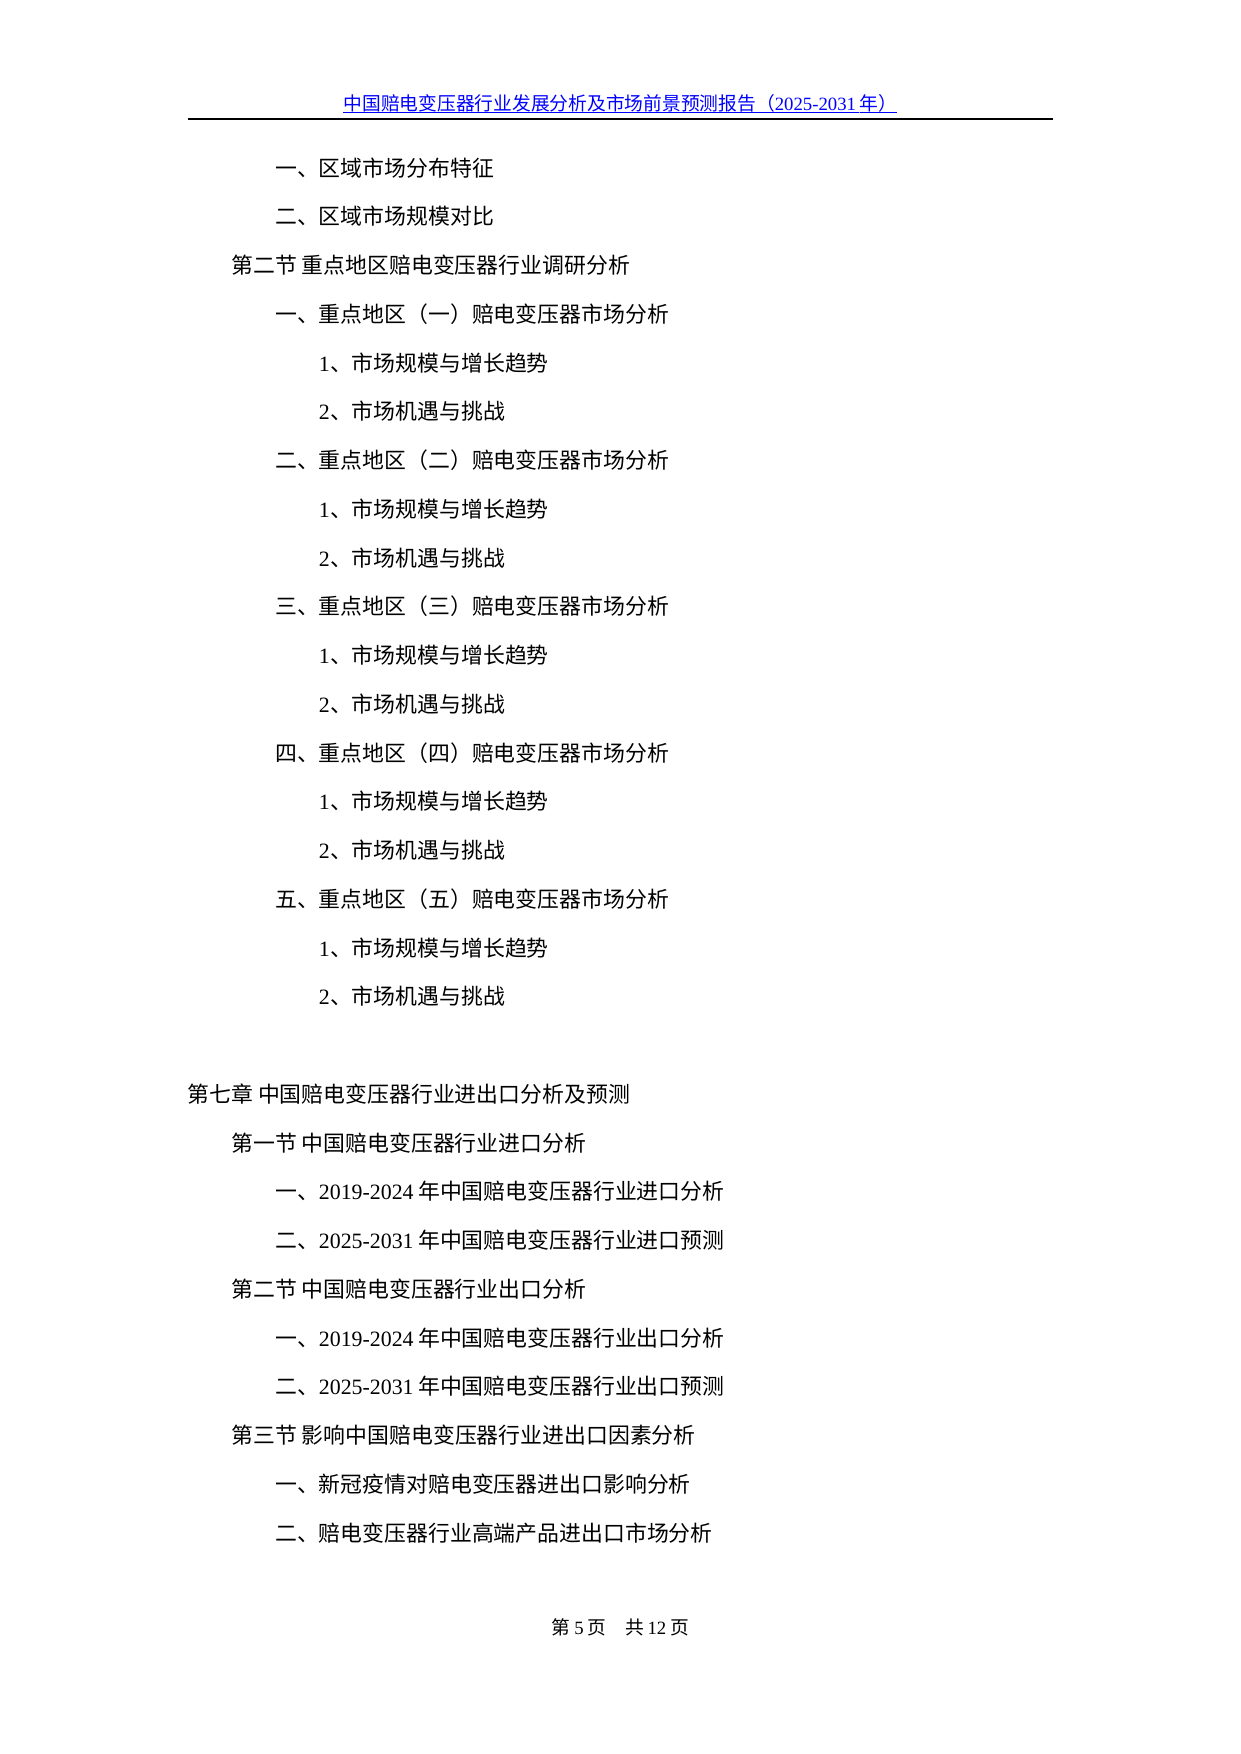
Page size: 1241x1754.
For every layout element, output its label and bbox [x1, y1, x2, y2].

text [187, 150, 1053, 1548]
